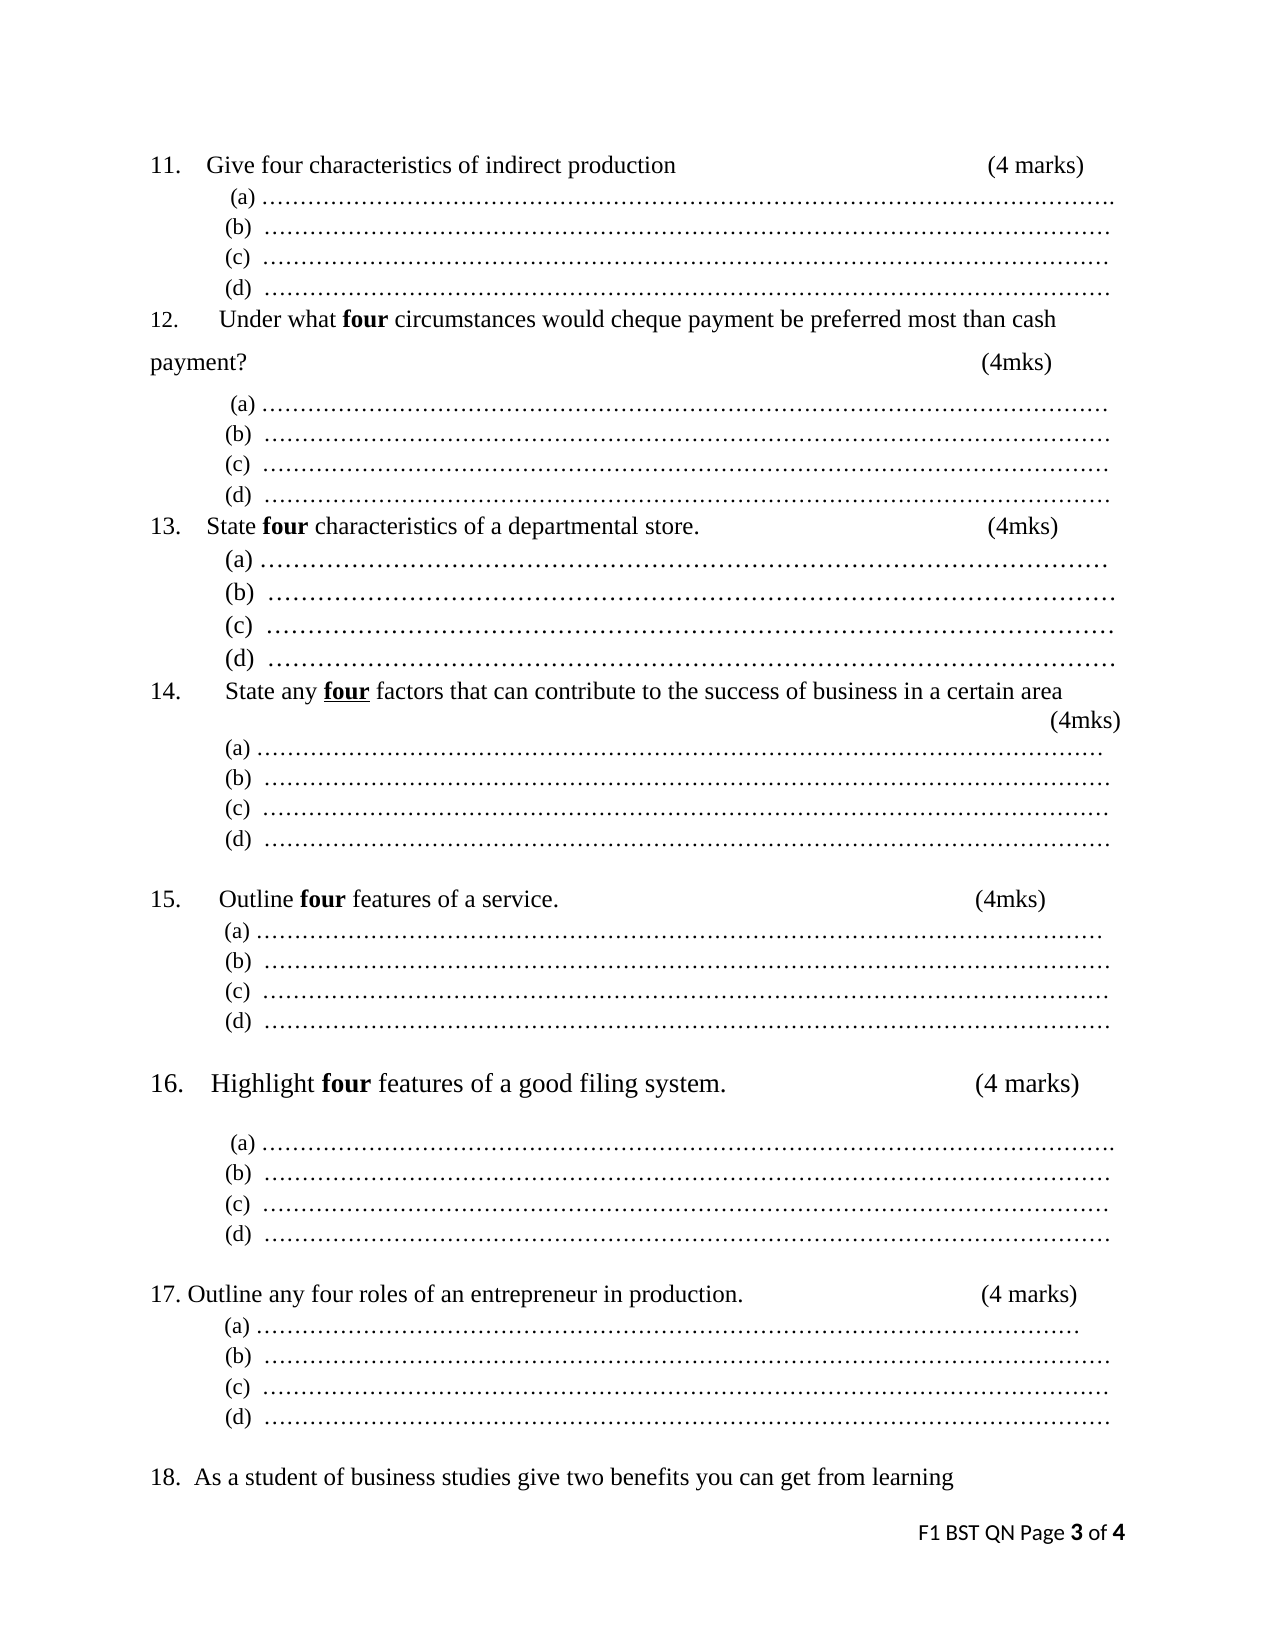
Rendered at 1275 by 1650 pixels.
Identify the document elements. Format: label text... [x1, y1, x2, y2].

text (d) ………………………………………………………………………………………………… [150, 1008, 1125, 1034]
text (b) ………………………………………………………………………………………………… [150, 420, 1125, 447]
text (a) ………………………………………………………………………………………………… [150, 390, 1125, 416]
text (c) ………………………………………………………………………………………………… [150, 451, 1125, 477]
text (a) ………………………………………………………………………………………… [150, 544, 1125, 573]
text 14. State any four factors that can contribute to the success of business in a certain area (4mks) [150, 676, 1125, 733]
text (b) ………………………………………………………………………………………………… [150, 764, 1125, 791]
text (c) ………………………………………………………………………………………………… [150, 243, 1125, 270]
text 17. Outline any four roles of an entrepreneur in production. (4 marks) [150, 1279, 1125, 1308]
text (c) ………………………………………………………………………………………………… [150, 1373, 1125, 1399]
text 13. State four characteristics of a departmental store. (4mks) [150, 511, 1125, 540]
text 16. Highlight four features of a good filing system. (4 marks) [150, 1067, 1125, 1098]
text (c) ………………………………………………………………………………………………… [150, 794, 1125, 821]
text (d) ………………………………………………………………………………………………… [150, 824, 1125, 851]
text (c) ………………………………………………………………………………………… [150, 610, 1125, 639]
text (a) …………………………………………………………………………………………………. [150, 1129, 1125, 1156]
text (b) ………………………………………………………………………………………………… [150, 1342, 1125, 1369]
text (b) ………………………………………………………………………………………………… [150, 1159, 1125, 1186]
text (a) ………………………………………………………………………………………………… [150, 733, 1125, 760]
text (a) …………………………………………………………………………………………………. [150, 183, 1125, 209]
text (b) ………………………………………………………………………………………………… [150, 213, 1125, 239]
text (a) ……………………………………………………………………………………………… [150, 1312, 1125, 1339]
text (d) ………………………………………………………………………………………………… [150, 1220, 1125, 1246]
text 18. As a student of business studies give two benefits you can get from learning [150, 1462, 1125, 1491]
text (b) ………………………………………………………………………………………… [150, 577, 1125, 606]
text 11. Give four characteristics of indirect production (4 marks) [150, 150, 1125, 179]
text 15. Outline four features of a service. (4mks) [150, 884, 1125, 913]
text (a) ………………………………………………………………………………………………… [150, 917, 1125, 943]
text (d) ………………………………………………………………………………………………… [150, 481, 1125, 507]
text (d) ………………………………………………………………………………………… [150, 643, 1125, 672]
text (c) ………………………………………………………………………………………………… [150, 1190, 1125, 1216]
text (d) ………………………………………………………………………………………………… [150, 1403, 1125, 1429]
text (d) ………………………………………………………………………………………………… [150, 274, 1125, 300]
text (b) ………………………………………………………………………………………………… [150, 947, 1125, 973]
text (c) ………………………………………………………………………………………………… [150, 977, 1125, 1004]
text 12. Under what four circumstances would cheque payment be preferred most than cash payment? (4mks) [150, 304, 1125, 376]
